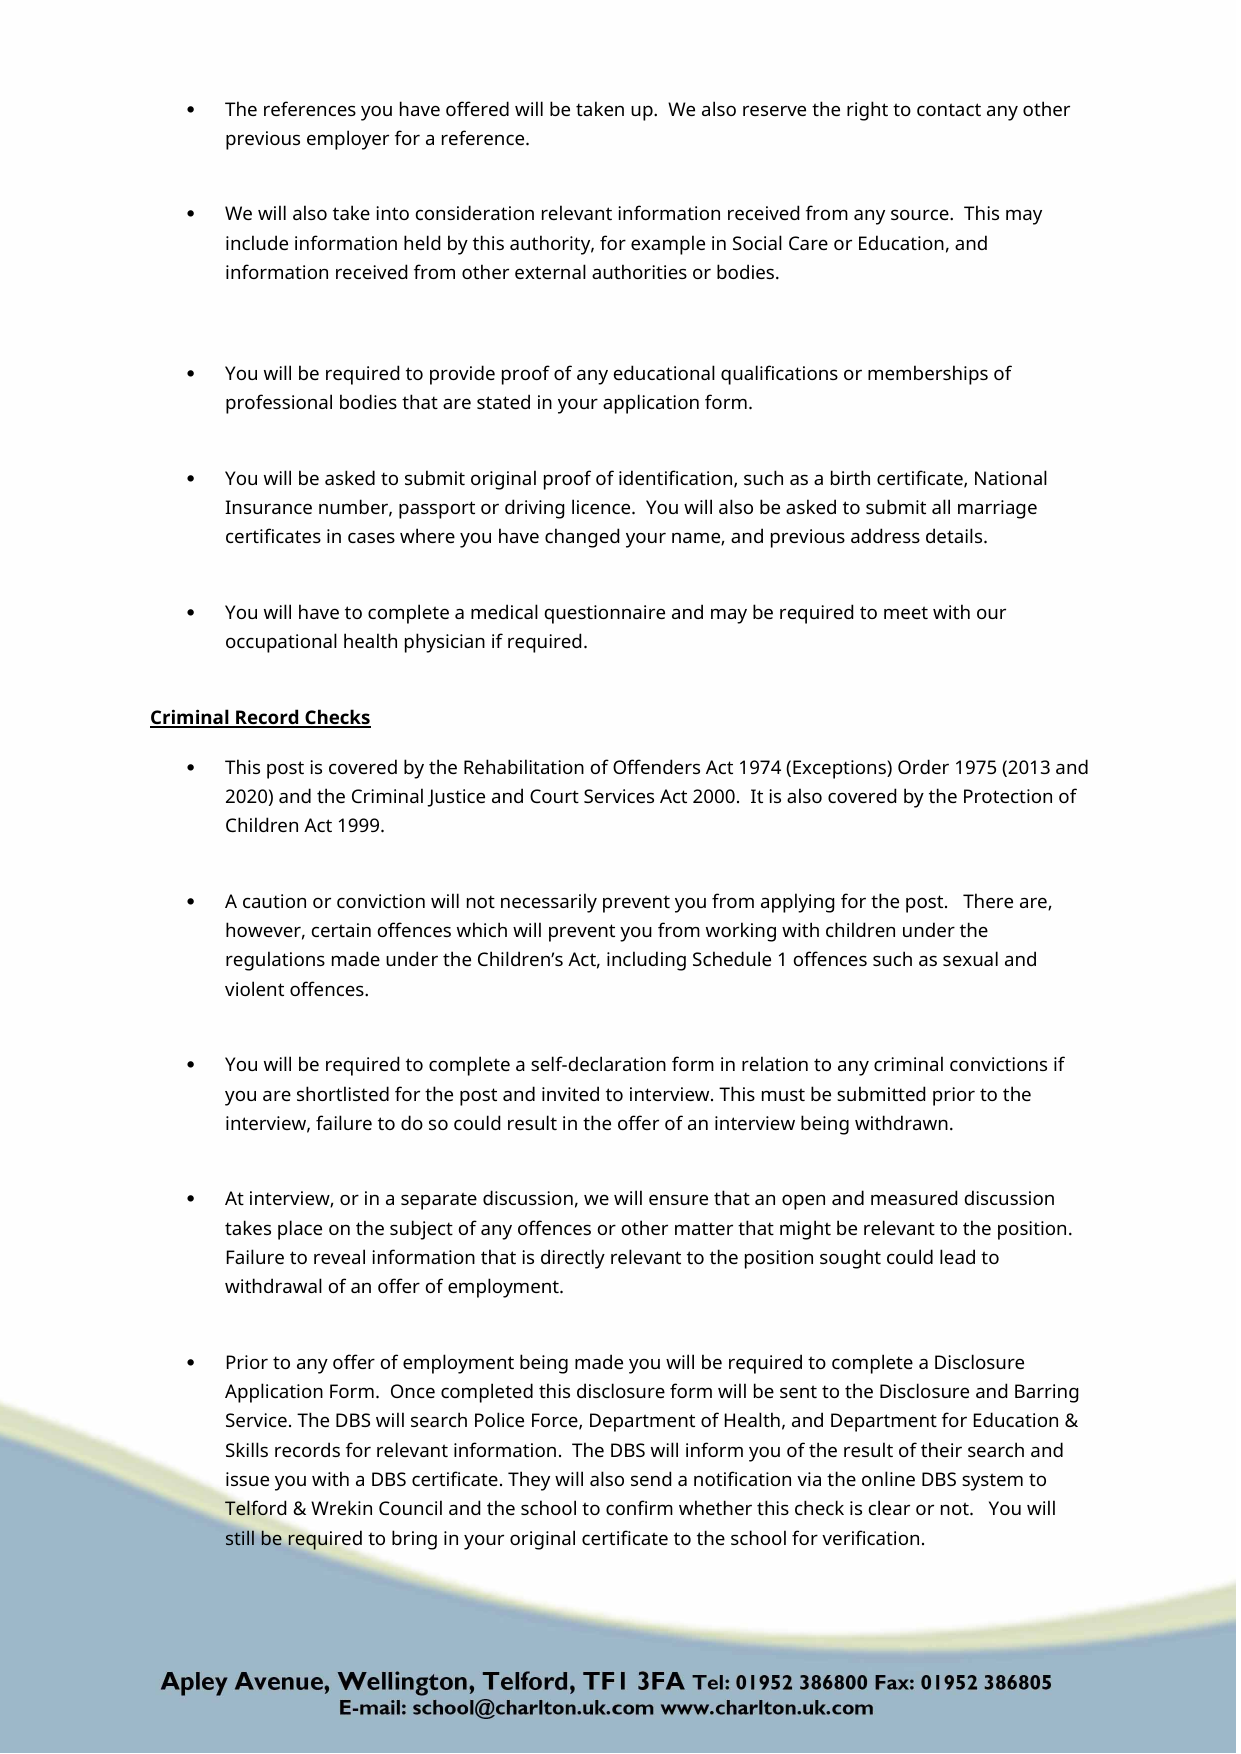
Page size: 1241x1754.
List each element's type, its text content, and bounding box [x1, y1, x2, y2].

list At interview, or in a separate discussion, we will ensure that an open and measured discussion takes place on the subject of any offences or other matter that might be relevant to the position. Failure to reveal information that is directly relevant to the position sought could lead to withdrawal of an offer of employment. [187, 1186, 1090, 1299]
list The references you have offered will be taken up. We also reserve the right to contact any other previous employer for a reference. [187, 96, 1090, 151]
list We will also take into consideration relevant information received from any source. This may include information held by this authority, for example in Social Care or Education, and information received from other external authorities or bodies. [187, 201, 1090, 285]
picture [0, 0, 1236, 1753]
list Prior to any offer of employment being made you will be required to complete a Disclosure Application Form. Once completed this disclosure form will be sent to the Disclosure and Barring Service. The DBS will search Police Force, Department of Health, and Department for Education & Skills records for relevant information. The DBS will inform you of the result of their search and issue you with a DBS certificate. They will also send a notification via the online DBS system to Telford & Wrekin Council and the school to confirm whether this check is clear or not. You will still be required to bring in your original certificate to the school for verification. [187, 1349, 1090, 1550]
list A caution or conviction will not necessarily prevent you from applying for the post. There are, however, certain offences which will prevent you from working with children under the regulations made under the Children’s Act, including Schedule 1 offences such as sexual and violent offences. [187, 888, 1090, 1001]
list This post is covered by the Rehabilitation of Offenders Act 1974 (Exceptions) Order 1975 (2013 and 2020) and the Criminal Justice and Court Services Act 2000. It is also covered by the Protection of Children Act 1999. [187, 754, 1090, 838]
list You will be asked to submit original proof of identification, such as a birth certificate, National Insurance number, passport or driving licence. You will also be asked to submit all marriage certificates in cases where you have changed your name, and previous address details. [187, 465, 1090, 549]
list You will have to complete a medical questionnaire and may be required to meet with our occupational health physician if required. [187, 599, 1090, 654]
list You will be required to complete a self-declaration form in relation to any criminal convictions if you are shortlisted for the post and invited to interview. This must be submitted prior to the interview, failure to do so could result in the offer of an interview being withdrawn. [187, 1052, 1090, 1136]
text Criminal Record Checks [150, 704, 1090, 730]
list You will be required to provide proof of any educational qualifications or memberships of professional bodies that are stated in your application form. [187, 360, 1090, 415]
